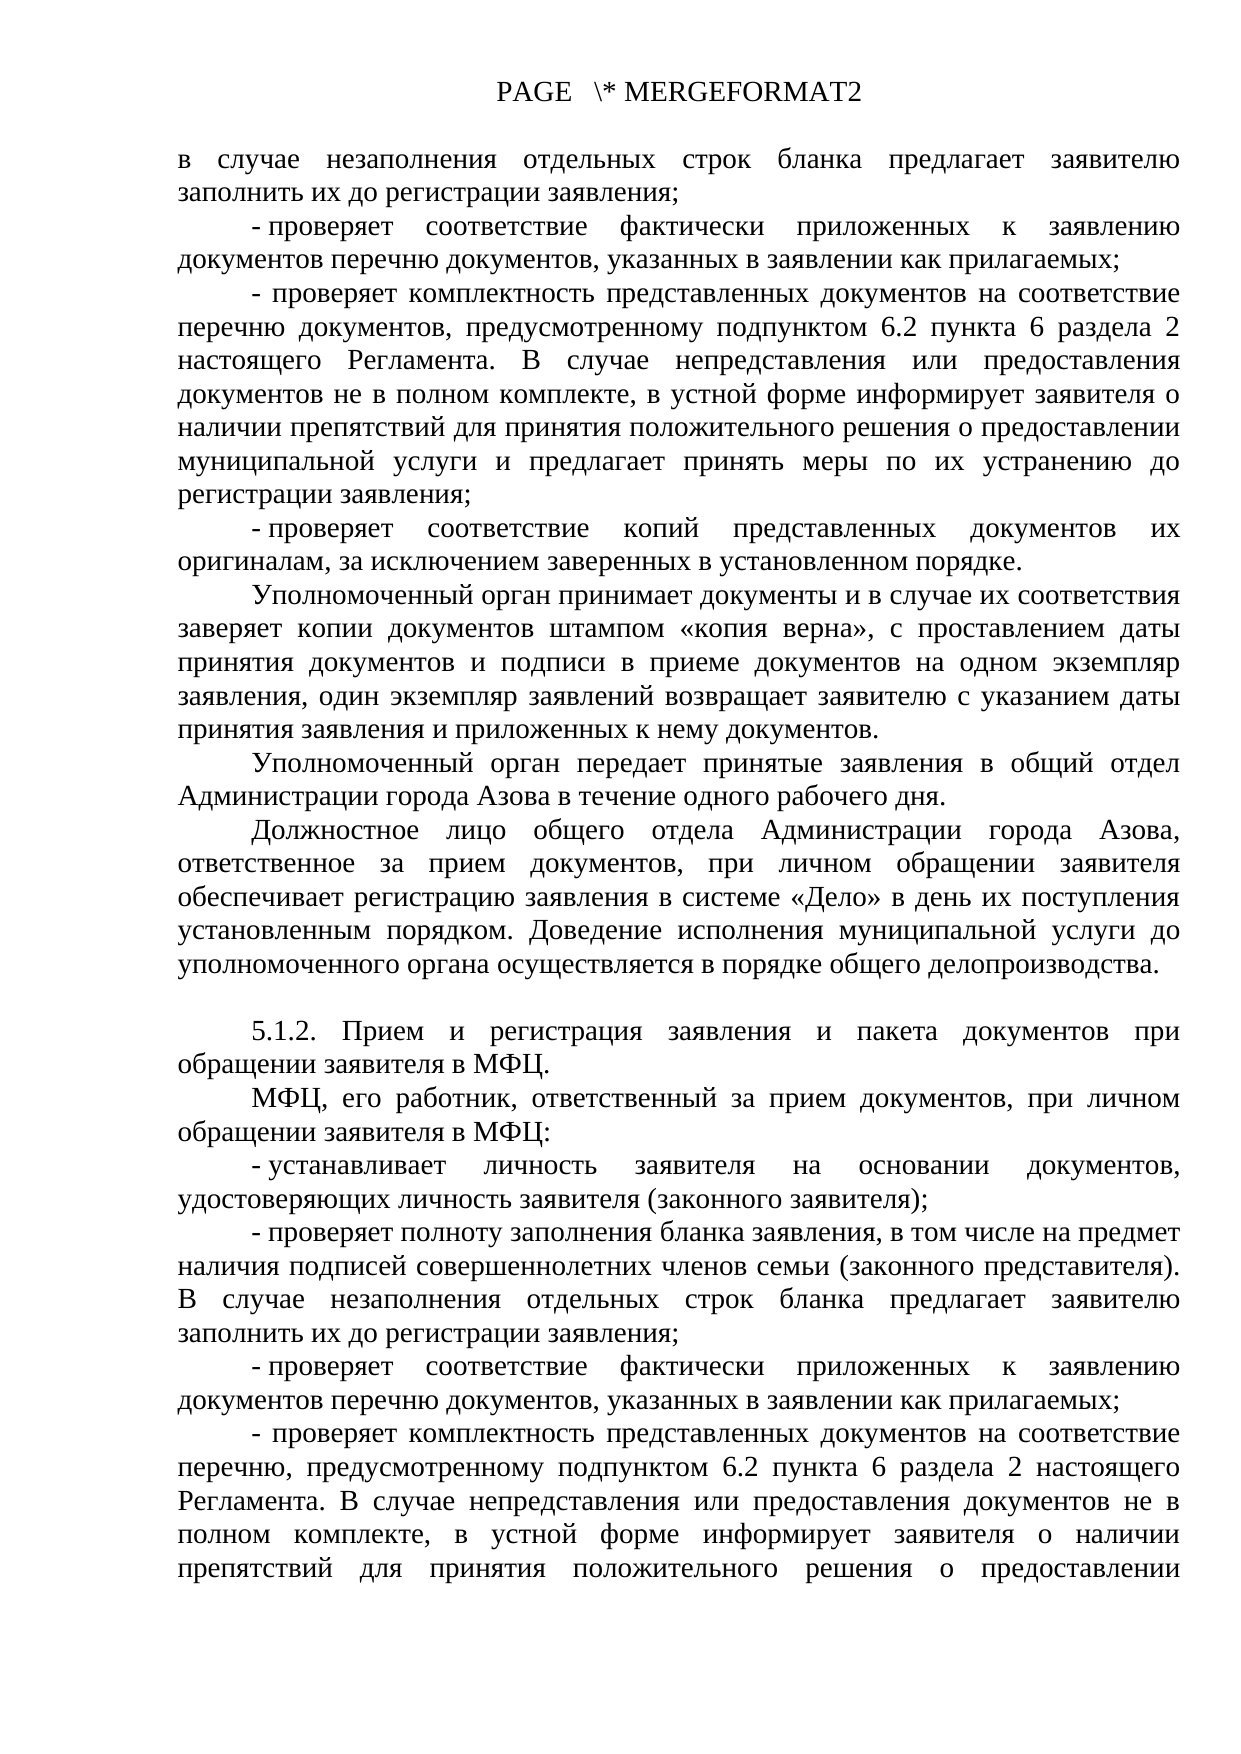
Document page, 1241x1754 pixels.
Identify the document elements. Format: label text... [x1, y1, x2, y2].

text - проверяет соответствие копий представленных документов их оригиналам, за исключением заверенных в установленном порядке. [177, 510, 1181, 577]
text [177, 1416, 1181, 1583]
text - проверяет соответствие фактически приложенных к заявлению документов перечню документов, указанных в заявлении как прилагаемых; [177, 208, 1181, 275]
text Уполномоченный орган передает принятые заявления в общий отдел Администрации города Азова в течение одного рабочего дня. [177, 745, 1181, 812]
text - проверяет полноту заполнения бланка заявления, в том числе на предмет наличия подписей совершеннолетних членов семьи (законного представителя). В случае незаполнения отдельных строк бланка предлагает заявителю заполнить их до регистрации заявления; [177, 1214, 1181, 1348]
text Должностное лицо общего отдела Администрации города Азова, ответственное за прием документов, при личном обращении заявителя обеспечивает регистрацию заявления в системе «Дело» в день их поступления установленным порядком. Доведение исполнения муниципальной услуги до уполномоченного органа осуществляется в порядке общего делопроизводства. [177, 812, 1181, 979]
text Уполномоченный орган принимает документы и в случае их соответствия заверяет копии документов штампом «копия верна», с проставлением даты принятия документов и подписи в приеме документов на одном экземпляр заявления, один экземпляр заявлений возвращает заявителю с указанием даты принятия заявления и приложенных к нему документов. [177, 577, 1181, 745]
text - устанавливает личность заявителя на основании документов, удостоверяющих личность заявителя (законного заявителя); [177, 1147, 1181, 1214]
text МФЦ, его работник, ответственный за прием документов, при личном обращении заявителя в МФЦ: [177, 1080, 1181, 1147]
text - проверяет соответствие фактически приложенных к заявлению документов перечню документов, указанных в заявлении как прилагаемых; [177, 1348, 1181, 1416]
text - проверяет комплектность представленных документов на соответствие перечню документов, предусмотренному подпунктом 6.2 пункта 6 раздела 2 настоящего Регламента. В случае непредставления или предоставления документов не в полном комплекте, в устной форме информирует заявителя о наличии препятствий для принятия положительного решения о предоставлении муниципальной услуги и предлагает принять меры по их устранению до регистрации заявления; [177, 275, 1181, 510]
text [177, 141, 1181, 208]
text 5.1.2. Прием и регистрация заявления и пакета документов при обращении заявителя в МФЦ. [177, 1013, 1181, 1080]
